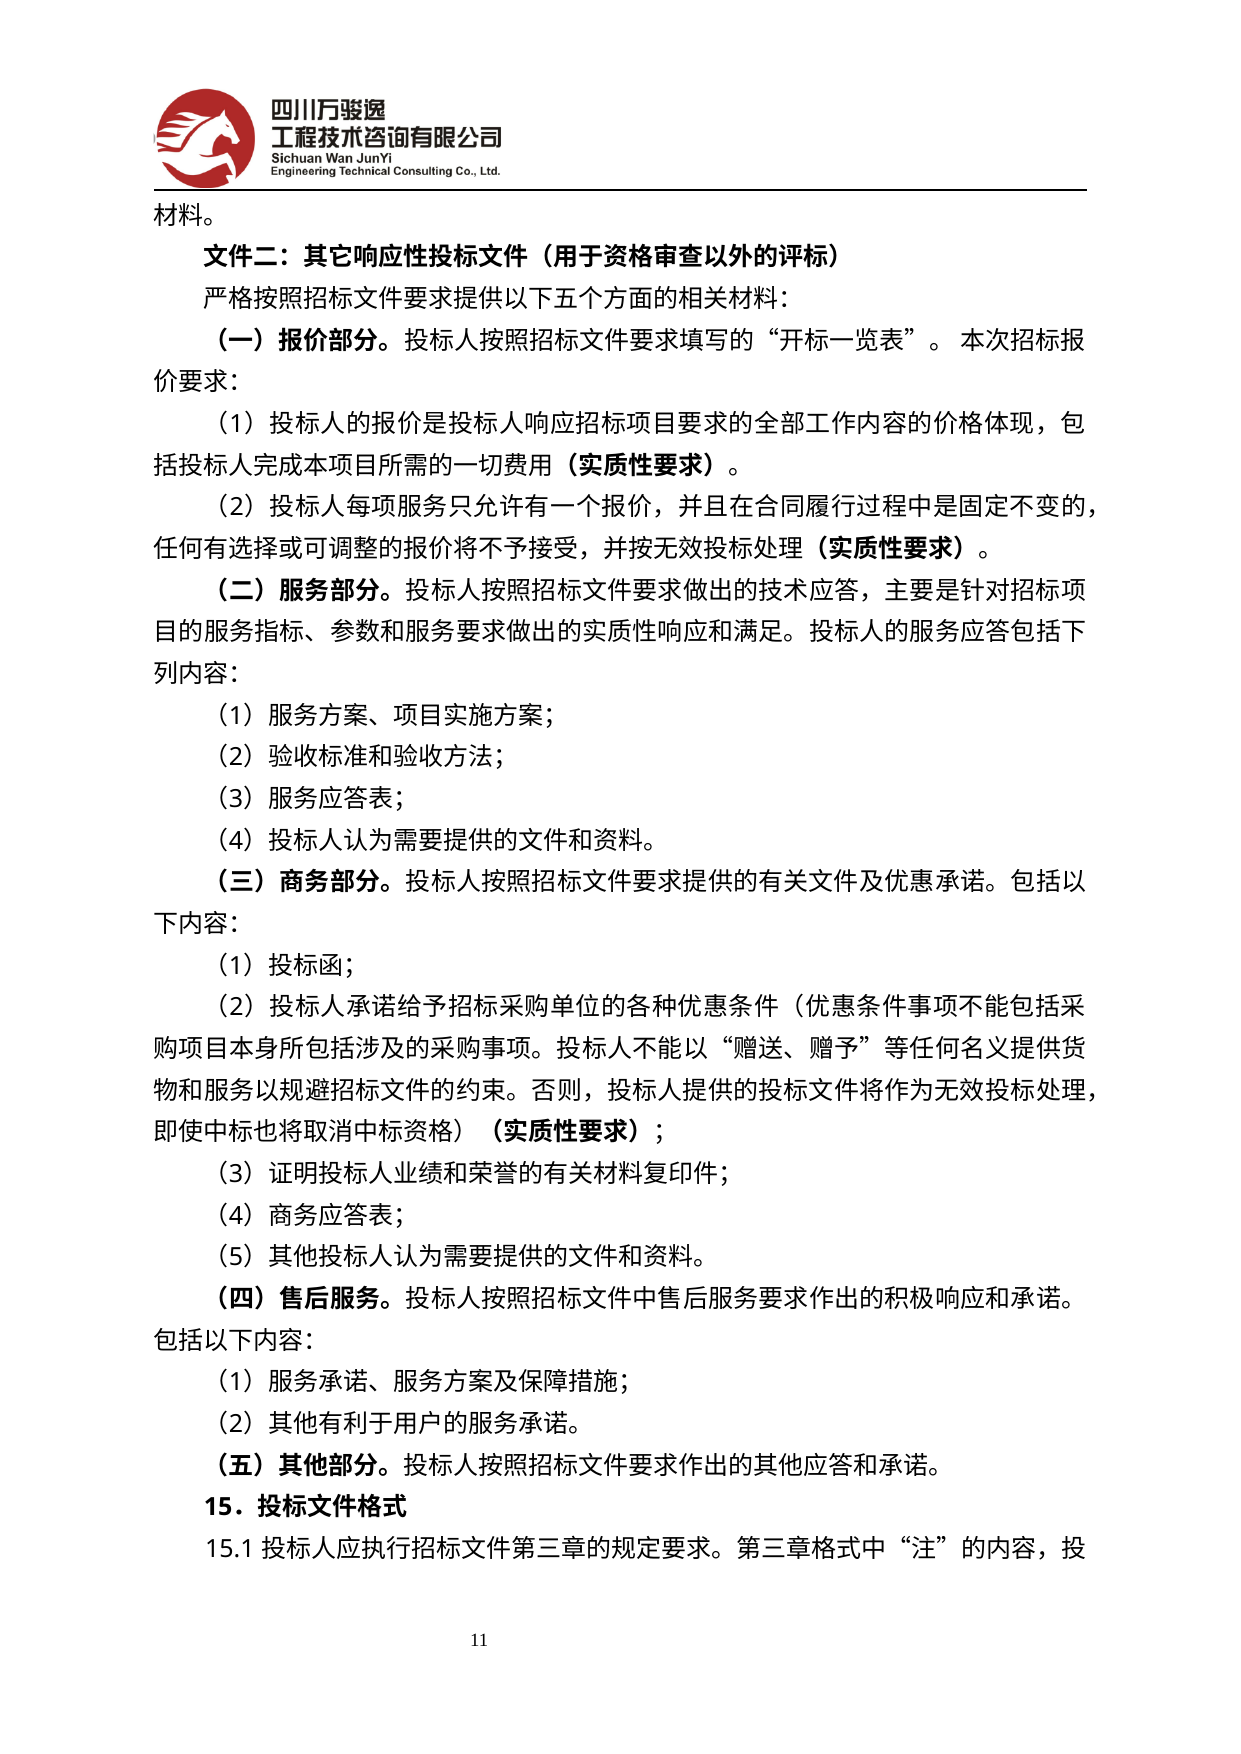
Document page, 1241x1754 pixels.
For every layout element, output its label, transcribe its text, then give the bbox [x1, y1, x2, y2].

text 文件二：其它响应性投标文件（用于资格审查以外的评标） [153, 232, 1087, 274]
subtitle 15．投标文件格式 [153, 1482, 1087, 1524]
text （一）报价部分。投标人按照招标文件要求填写的“开标一览表”。 本次招标报价要求： [153, 316, 1087, 399]
text （1）服务承诺、服务方案及保障措施； [153, 1357, 1087, 1399]
text 严格按照招标文件要求提供以下五个方面的相关材料： [153, 274, 1087, 316]
text （四）售后服务。投标人按照招标文件中售后服务要求作出的积极响应和承诺。包括以下内容： [153, 1274, 1087, 1357]
text （2）投标人承诺给予招标采购单位的各种优惠条件（优惠条件事项不能包括采购项目本身所包括涉及的采购事项。投标人不能以“赠送、赠予”等任何名义提供货物和服务以规避招标文件的约束。否则，投标人提供的投标文件将作为无效投标处理，即使中标也将取消中标资格）（实质性要求）； [153, 982, 1087, 1149]
text （5）其他投标人认为需要提供的文件和资料。 [153, 1232, 1087, 1274]
text （4）投标人认为需要提供的文件和资料。 [153, 816, 1087, 857]
text 15.1 投标人应执行招标文件第三章的规定要求。第三章格式中“注”的内容，投标人可自行决定是否保留在投标文件中。 [155, 1524, 1087, 1566]
text （1）服务方案、项目实施方案； [153, 691, 1087, 732]
text （1）投标人的报价是投标人响应招标项目要求的全部工作内容的价格体现，包括投标人完成本项目所需的一切费用（实质性要求）。 [153, 399, 1087, 482]
text （二）服务部分。投标人按照招标文件要求做出的技术应答，主要是针对招标项目的服务指标、参数和服务要求做出的实质性响应和满足。投标人的服务应答包括下列内容： [153, 566, 1087, 691]
text （3）服务应答表； [153, 774, 1087, 816]
text （2）投标人每项服务只允许有一个报价，并且在合同履行过程中是固定不变的，任何有选择或可调整的报价将不予接受，并按无效投标处理（实质性要求）。 [154, 482, 1087, 566]
text （2）其他有利于用户的服务承诺。 [153, 1399, 1087, 1441]
text （三）商务部分。投标人按照招标文件要求提供的有关文件及优惠承诺。包括以下内容： [153, 857, 1087, 941]
text （五）其他部分。投标人按照招标文件要求作出的其他应答和承诺。 [153, 1441, 1087, 1482]
text （1）投标函； [153, 941, 1087, 982]
text （4）商务应答表； [153, 1191, 1087, 1232]
text 严格按照第四、五章要求提供相关资格、资质性及其他类似效力要求的相关证明材料。 [153, 191, 1087, 232]
text （3）证明投标人业绩和荣誉的有关材料复印件； [153, 1149, 1087, 1191]
text （2）验收标准和验收方法； [153, 732, 1087, 774]
picture [153, 88, 502, 188]
